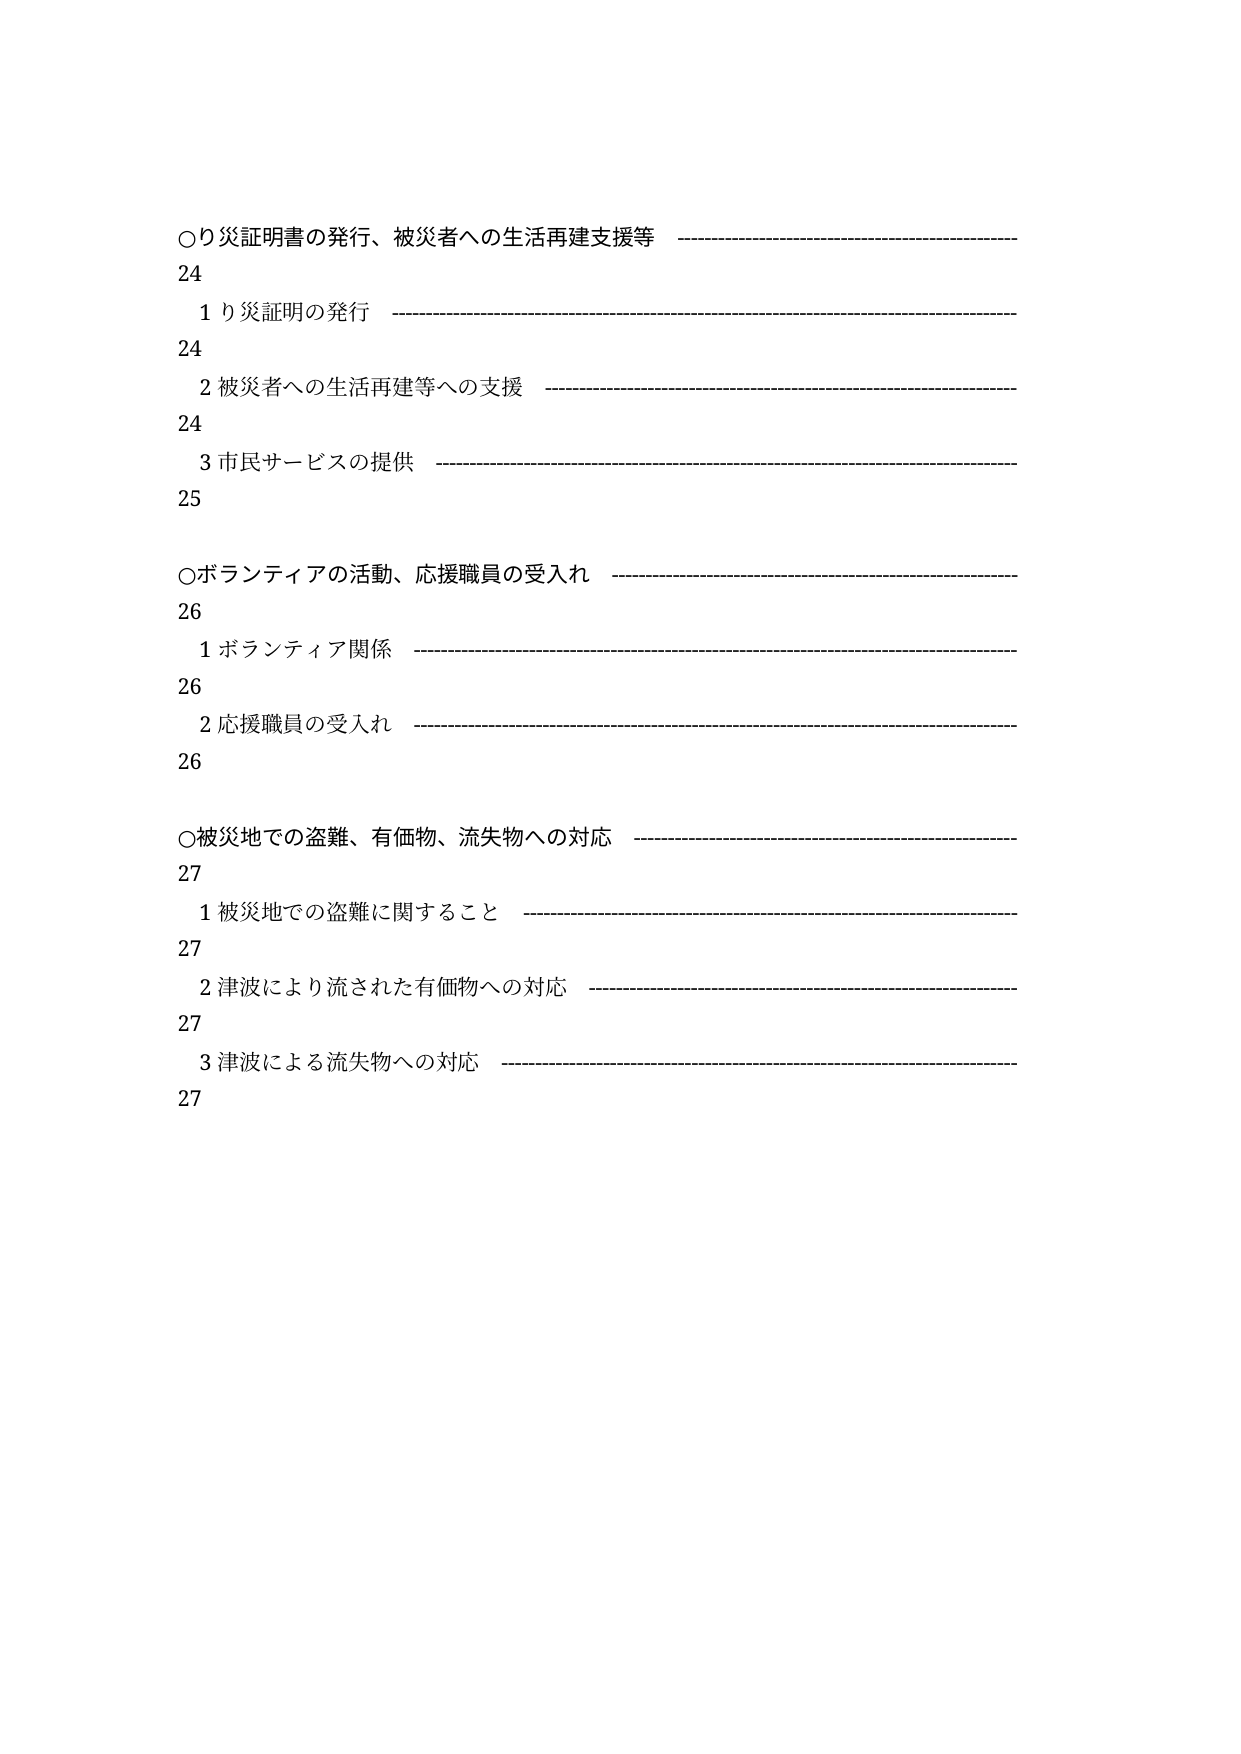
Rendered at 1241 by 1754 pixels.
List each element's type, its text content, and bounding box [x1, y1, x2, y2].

text 1 被災地での盗難に関すること 27 [177, 892, 1063, 967]
text 1 り災証明の発行 24 [177, 292, 1063, 367]
text 2 津波により流された有価物への対応 27 [177, 967, 1063, 1042]
text ○ボランティアの活動、応援職員の受入れ 26 [177, 554, 1063, 629]
text 3 津波による流失物への対応 27 [177, 1042, 1063, 1117]
text 2 被災者への生活再建等への支援 24 [177, 367, 1063, 442]
text ○被災地での盗難、有価物、流失物への対応 27 [177, 817, 1063, 892]
text ○り災証明書の発行、被災者への生活再建支援等 24 [177, 217, 1063, 292]
text 2 応援職員の受入れ 26 [177, 704, 1063, 779]
text 3 市民サービスの提供 25 [177, 442, 1063, 517]
text 1 ボランティア関係 26 [177, 629, 1063, 704]
